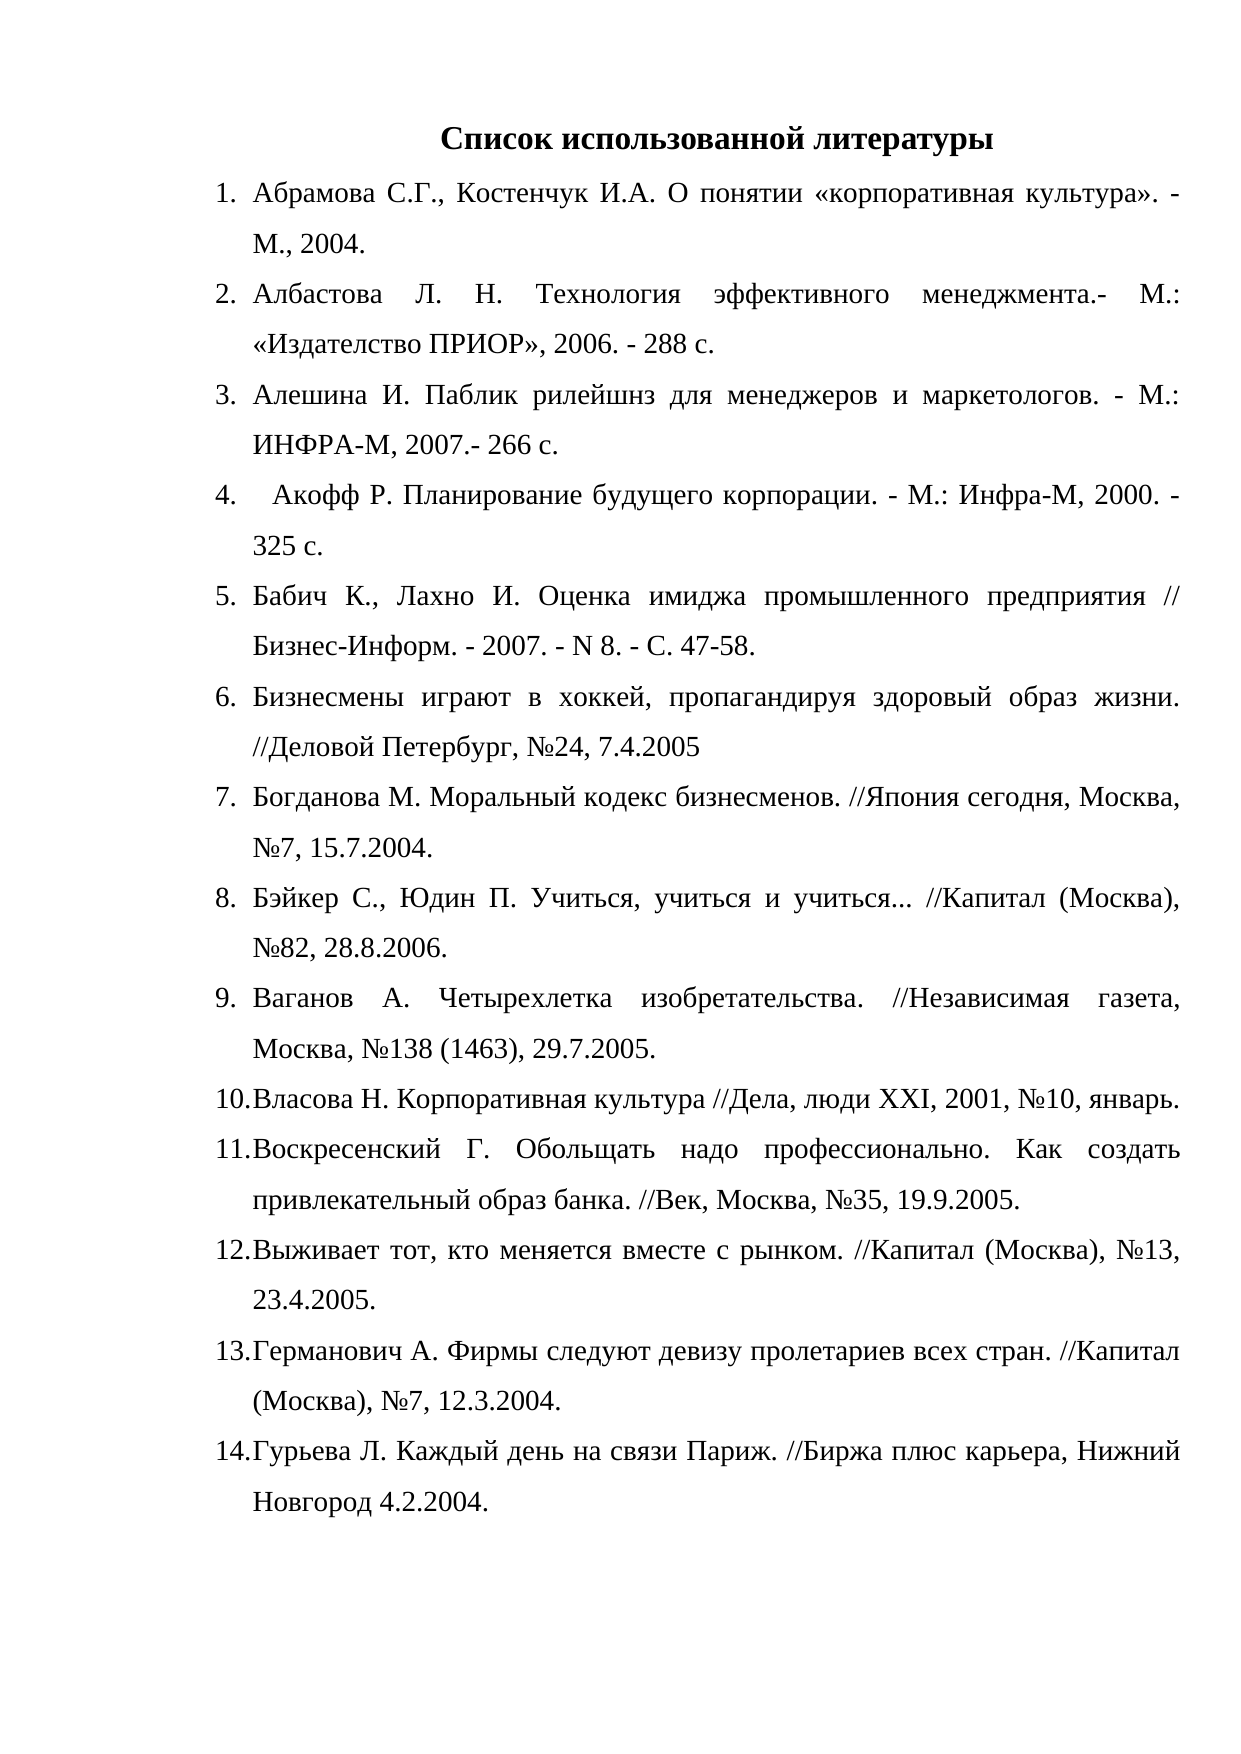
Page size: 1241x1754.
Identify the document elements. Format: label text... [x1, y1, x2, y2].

list Албастова Л. Н. Технология эффективного менеджмента.- М.: «Издателство ПРИОР», 2006. - 288 с. [215, 276, 1181, 360]
list Акофф Р. Планирование будущего корпорации. - М.: Инфра-М, 2000. - 325 с. [215, 477, 1181, 561]
list Воскресенский Г. Обольщать надо профессионально. Как создать привлекательный образ банка. //Век, Москва, №35, 19.9.2005. [215, 1132, 1181, 1215]
subtitle Список использованной литературы [177, 118, 1181, 156]
list Выживает тот, кто меняется вместе с рынком. //Капитал (Москва), №13, 23.4.2005. [215, 1232, 1181, 1316]
list Алешина И. Паблик рилейшнз для менеджеров и маркетологов. - М.: ИНФРА-М, 2007.- 266 с. [215, 377, 1181, 461]
list Ваганов А. Четырехлетка изобретательства. //Независимая газета, Москва, №138 (1463), 29.7.2005. [215, 981, 1181, 1064]
list Гурьева Л. Каждый день на связи Париж. //Биржа плюс карьера, Нижний Новгород 4.2.2004. [215, 1433, 1181, 1517]
list Бэйкер С., Юдин П. Учиться, учиться и учиться... //Капитал (Москва), №82, 28.8.2006. [215, 880, 1181, 964]
list Власова Н. Корпоративная культура //Дела, люди XXI, 2001, №10, январь. [215, 1081, 1181, 1115]
list Германович А. Фирмы следуют девизу пролетариев всех стран. //Капитал (Москва), №7, 12.3.2004. [215, 1333, 1181, 1417]
list Абрамова С.Г., Костенчук И.А. О понятии «корпоративная культура». - М., 2004. [215, 176, 1181, 259]
list Бабич К., Лахно И. Оценка имиджа промышленного предприятия // Бизнес-Информ. - 2007. - N 8. - С. 47-58. [215, 578, 1181, 662]
list Бизнесмены играют в хоккей, пропагандируя здоровый образ жизни. //Деловой Петербург, №24, 7.4.2005 [215, 679, 1181, 763]
list Богданова М. Моральный кодекс бизнесменов. //Япония сегодня, Москва, №7, 15.7.2004. [215, 779, 1181, 863]
